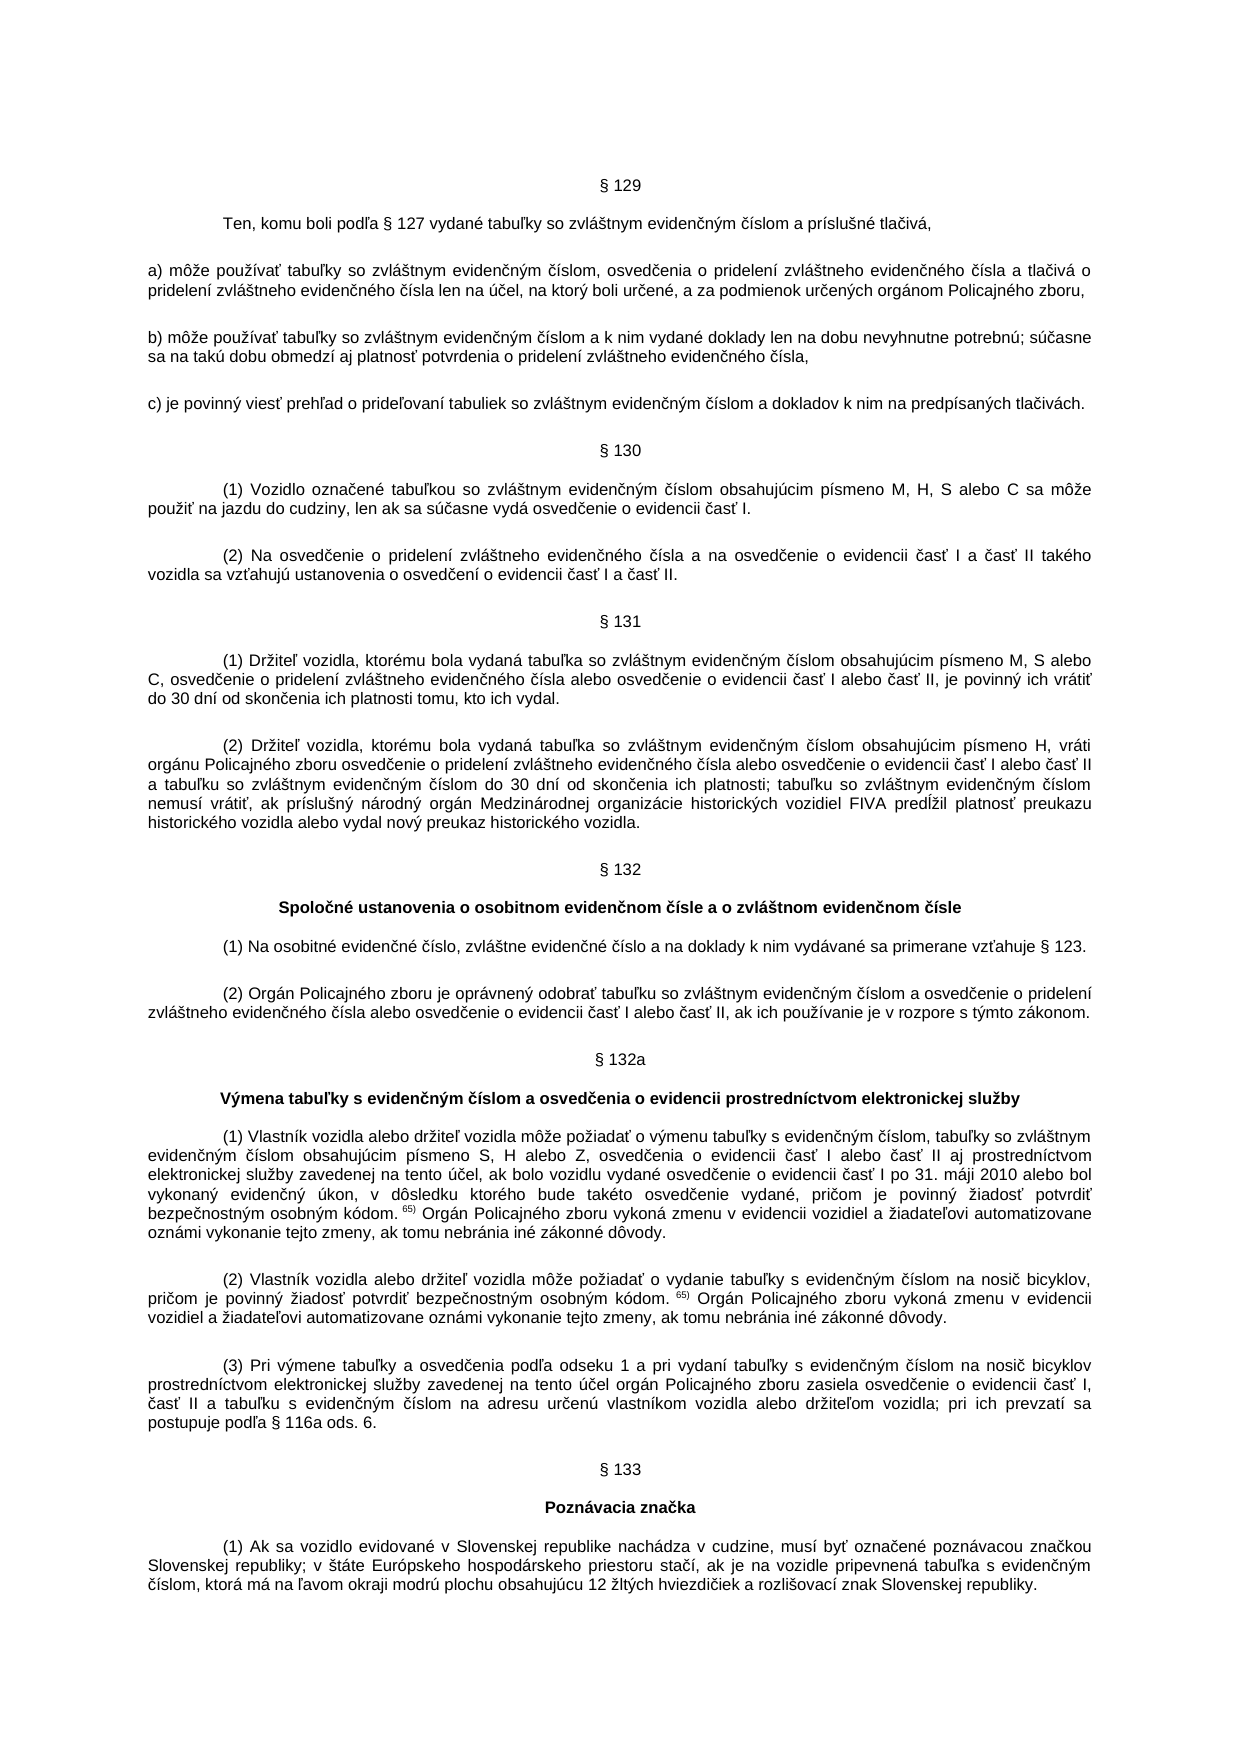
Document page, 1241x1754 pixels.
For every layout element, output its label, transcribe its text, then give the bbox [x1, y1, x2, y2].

text a) môže používať tabuľky so zvláštnym evidenčným číslom, osvedčenia o pridelení zvláštneho evidenčného čísla a tlačivá o pridelení zvláštneho evidenčného čísla len na účel, na ktorý boli určené, a za podmienok určených orgánom Policajného zboru, [148, 261, 1092, 299]
text (3) Pri výmene tabuľky a osvedčenia podľa odseku 1 a pri vydaní tabuľky s evidenčným číslom na nosič bicyklov prostredníctvom elektronickej služby zavedenej na tento účel orgán Policajného zboru zasiela osvedčenie o evidencii časť I, časť II a tabuľku s evidenčným číslom na adresu určenú vlastníkom vozidla alebo držiteľom vozidla; pri ich prevzatí sa postupuje podľa § 116a ods. 6. [148, 1355, 1092, 1432]
text (1) Ak sa vozidlo evidované v Slovenskej republike nachádza v cudzine, musí byť označené poznávacou značkou Slovenskej republiky; v štáte Európskeho hospodárskeho priestoru stačí, ak je na vozidle pripevnená tabuľka s evidenčným číslom, ktorá má na ľavom okraji modrú plochu obsahujúcu 12 žltých hviezdičiek a rozlišovací znak Slovenskej republiky. [148, 1537, 1092, 1594]
text § 132a [148, 1050, 1092, 1069]
text § 129 [148, 176, 1092, 195]
text (2) Orgán Policajného zboru je oprávnený odobrať tabuľku so zvláštnym evidenčným číslom a osvedčenie o pridelení zvláštneho evidenčného čísla alebo osvedčenie o evidencii časť I alebo časť II, ak ich používanie je v rozpore s týmto zákonom. [148, 984, 1092, 1022]
text Spoločné ustanovenia o osobitnom evidenčnom čísle a o zvláštnom evidenčnom čísle [148, 898, 1092, 917]
text § 131 [148, 612, 1092, 631]
text § 132 [148, 860, 1092, 879]
text (2) Držiteľ vozidla, ktorému bola vydaná tabuľka so zvláštnym evidenčným číslom obsahujúcim písmeno H, vráti orgánu Policajného zboru osvedčenie o pridelení zvláštneho evidenčného čísla alebo osvedčenie o evidencii časť I alebo časť II a tabuľku so zvláštnym evidenčným číslom do 30 dní od skončenia ich platnosti; tabuľku so zvláštnym evidenčným číslom nemusí vrátiť, ak príslušný národný orgán Medzinárodnej organizácie historických vozidiel FIVA predĺžil platnosť preukazu historického vozidla alebo vydal nový preukaz historického vozidla. [148, 736, 1092, 832]
text Poznávacia značka [148, 1498, 1092, 1517]
text c) je povinný viesť prehľad o prideľovaní tabuliek so zvláštnym evidenčným číslom a dokladov k nim na predpísaných tlačivách. [148, 394, 1092, 413]
text § 130 [148, 441, 1092, 460]
text (1) Vlastník vozidla alebo držiteľ vozidla môže požiadať o výmenu tabuľky s evidenčným číslom, tabuľky so zvláštnym evidenčným číslom obsahujúcim písmeno S, H alebo Z, osvedčenia o evidencii časť I alebo časť II aj prostredníctvom elektronickej služby zavedenej na tento účel, ak bolo vozidlu vydané osvedčenie o evidencii časť I po 31. máji 2010 alebo bol vykonaný evidenčný úkon, v dôsledku ktorého bude takéto osvedčenie vydané, pričom je povinný žiadosť potvrdiť bezpečnostným osobným kódom. 65) Orgán Policajného zboru vykoná zmenu v evidencii vozidiel a žiadateľovi automatizovane oznámi vykonanie tejto zmeny, ak tomu nebránia iné zákonné dôvody. [148, 1127, 1092, 1242]
text (2) Na osvedčenie o pridelení zvláštneho evidenčného čísla a na osvedčenie o evidencii časť I a časť II takého vozidla sa vzťahujú ustanovenia o osvedčení o evidencii časť I a časť II. [148, 546, 1092, 584]
text (1) Na osobitné evidenčné číslo, zvláštne evidenčné číslo a na doklady k nim vydávané sa primerane vzťahuje § 123. [148, 937, 1092, 956]
text Ten, komu boli podľa § 127 vydané tabuľky so zvláštnym evidenčným číslom a príslušné tlačivá, [148, 214, 1092, 233]
text (2) Vlastník vozidla alebo držiteľ vozidla môže požiadať o vydanie tabuľky s evidenčným číslom na nosič bicyklov, pričom je povinný žiadosť potvrdiť bezpečnostným osobným kódom. 65) Orgán Policajného zboru vykoná zmenu v evidencii vozidiel a žiadateľovi automatizovane oznámi vykonanie tejto zmeny, ak tomu nebránia iné zákonné dôvody. [148, 1270, 1092, 1327]
text b) môže používať tabuľky so zvláštnym evidenčným číslom a k nim vydané doklady len na dobu nevyhnutne potrebnú; súčasne sa na takú dobu obmedzí aj platnosť potvrdenia o pridelení zvláštneho evidenčného čísla, [148, 328, 1092, 366]
text Výmena tabuľky s evidenčným číslom a osvedčenia o evidencii prostredníctvom elektronickej služby [148, 1088, 1092, 1108]
text (1) Vozidlo označené tabuľkou so zvláštnym evidenčným číslom obsahujúcim písmeno M, H, S alebo C sa môže použiť na jazdu do cudziny, len ak sa súčasne vydá osvedčenie o evidencii časť I. [148, 479, 1092, 518]
text § 133 [148, 1460, 1092, 1479]
text (1) Držiteľ vozidla, ktorému bola vydaná tabuľka so zvláštnym evidenčným číslom obsahujúcim písmeno M, S alebo C, osvedčenie o pridelení zvláštneho evidenčného čísla alebo osvedčenie o evidencii časť I alebo časť II, je povinný ich vrátiť do 30 dní od skončenia ich platnosti tomu, kto ich vydal. [148, 651, 1092, 708]
